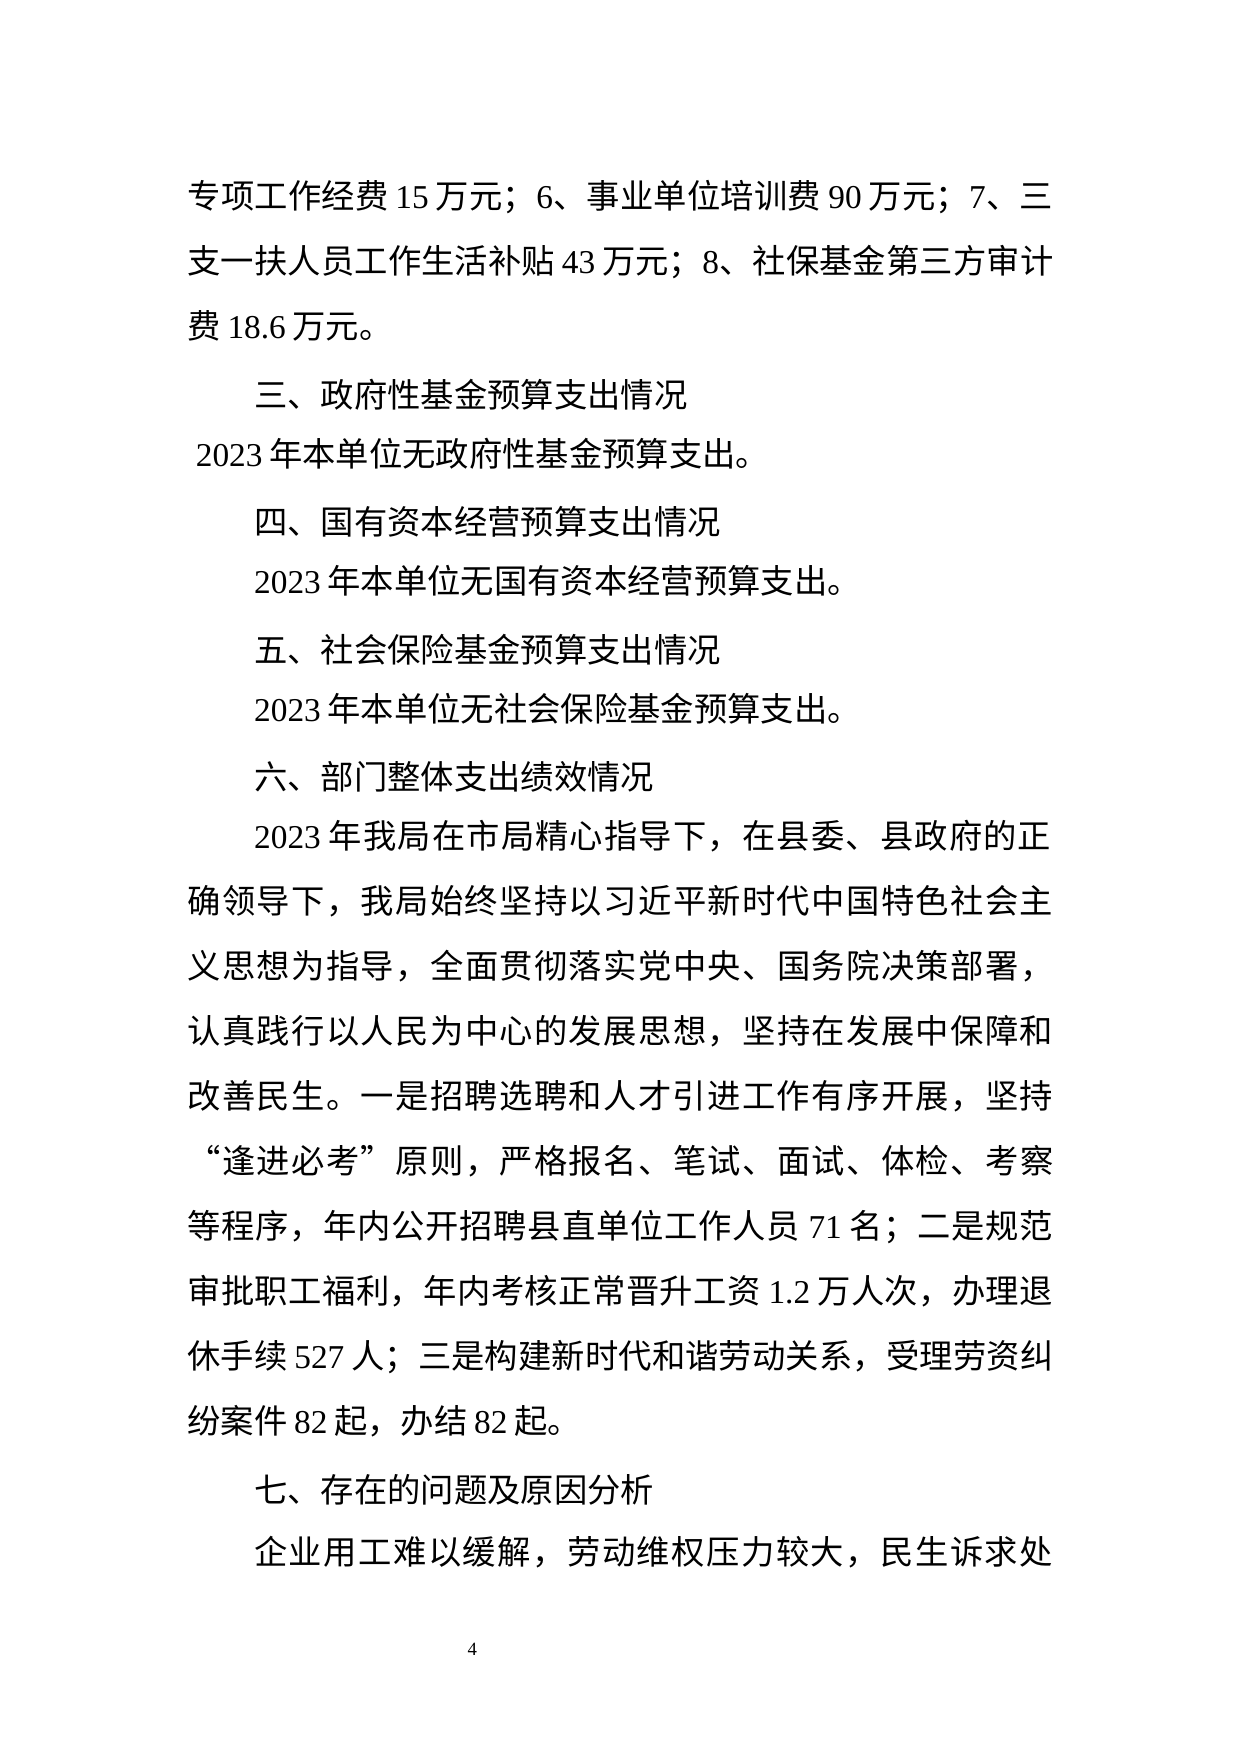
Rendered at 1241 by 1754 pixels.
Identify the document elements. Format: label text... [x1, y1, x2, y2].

list 政府性基金预算支出情况 [187, 357, 1053, 419]
list 存在的问题及原因分析 [187, 1452, 1053, 1514]
text 2023年我局在市局精心指导下，在县委、县政府的正确领导下，我局始终坚持以习近平新时代中国特色社会主义思想为指导，全面贯彻落实党中央、国务院决策部署，认真践行以人民为中心的发展思想，坚持在发展中保障和改善民生。一是招聘选聘和人才引进工作有序开展，坚持“逢进必考”原则，严格报名、笔试、面试、体检、考察等程序，年内公开招聘县直单位工作人员71名；二是规范审批职工福利，年内考核正常晋升工资1.2万人次，办理退休手续527人；三是构建新时代和谐劳动关系，受理劳资纠纷案件82起，办结82起。 [187, 802, 1053, 1452]
list 国有资本经营预算支出情况 [187, 484, 1053, 547]
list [187, 162, 1053, 357]
list 2023年本单位无国有资本经营预算支出。 [187, 547, 1053, 612]
list 社会保险基金预算支出情况 [187, 612, 1053, 674]
list 2023年本单位无政府性基金预算支出。 [187, 419, 1053, 484]
list 部门整体支出绩效情况 [187, 739, 1053, 802]
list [187, 1514, 1053, 1577]
list 2023年本单位无社会保险基金预算支出。 [187, 674, 1053, 739]
